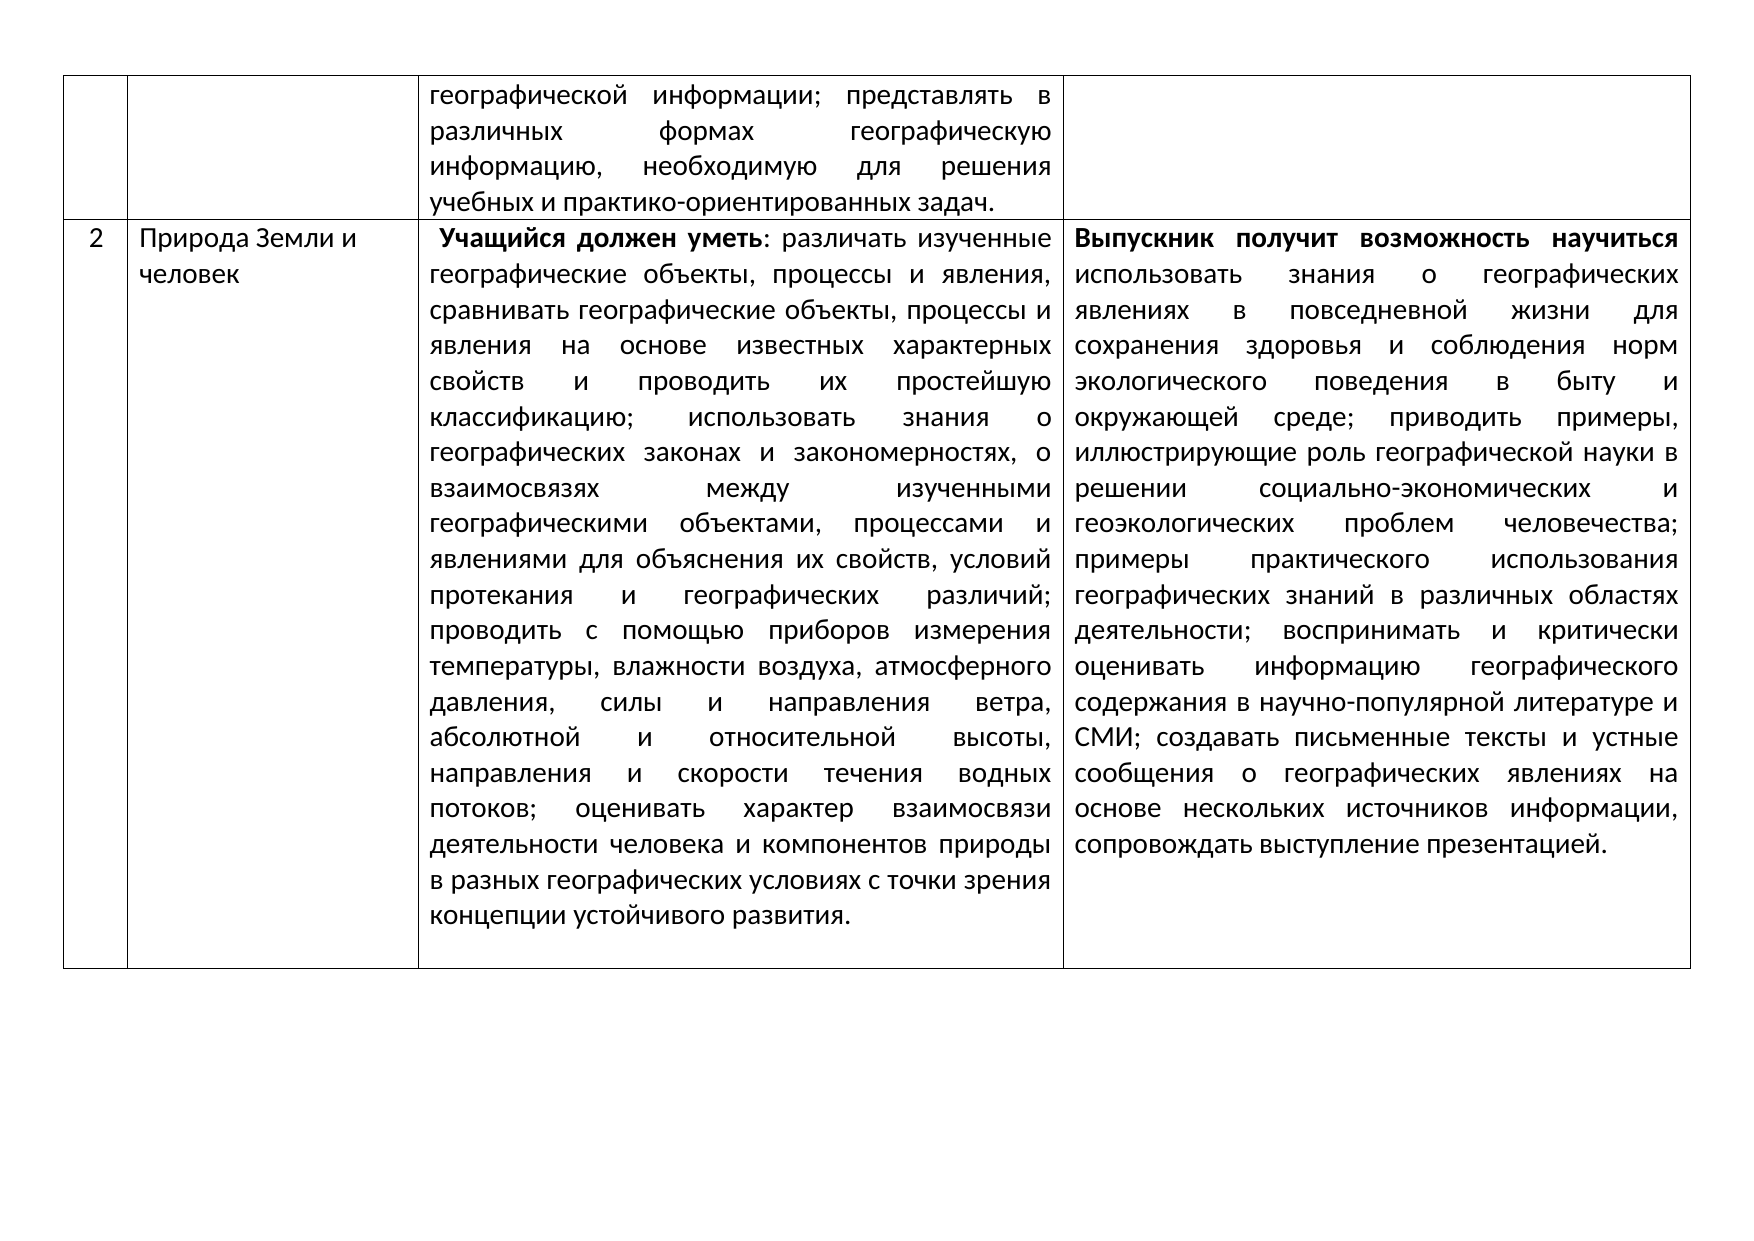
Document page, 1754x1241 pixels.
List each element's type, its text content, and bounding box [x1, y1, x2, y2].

table_cell 2 [64, 220, 127, 968]
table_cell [1064, 76, 1690, 218]
table_cell 1 [64, 76, 127, 218]
table_cell Природа Земли и человек [128, 220, 418, 968]
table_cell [128, 76, 418, 218]
table_cell Учащийся должен уметь: различать изученные географические объекты, процессы и явления, сравнивать географические объекты, процессы и явления на основе известных характерных свойств и проводить их простейшую классификацию; использовать знания о географических законах и закономерностях, о взаимосвязях между изученными географическими объектами, процессами и явлениями для объяснения их свойств, условий протекания и географических различий; проводить с помощью приборов измерения температуры, влажности воздуха, атмосферного давления, силы и направления ветра, абсолютной и относительной высоты, направления и скорости течения водных потоков; оценивать характер взаимосвязи деятельности человека и компонентов природы в разных географических условиях с точки зрения концепции устойчивого развития. [419, 220, 1063, 968]
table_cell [419, 76, 1063, 218]
table_cell Выпускник получит возможность научиться использовать знания о географических явлениях в повседневной жизни для сохранения здоровья и соблюдения норм экологического поведения в быту и окружающей среде; приводить примеры, иллюстрирующие роль географической науки в решении социально-экономических и геоэкологических проблем человечества; примеры практического использования географических знаний в различных областях деятельности; воспринимать и критически оценивать информацию географического содержания в научно-популярной литературе и СМИ; создавать письменные тексты и устные сообщения о географических явлениях на основе нескольких источников информации, сопровождать выступление презентацией. [1064, 220, 1690, 968]
